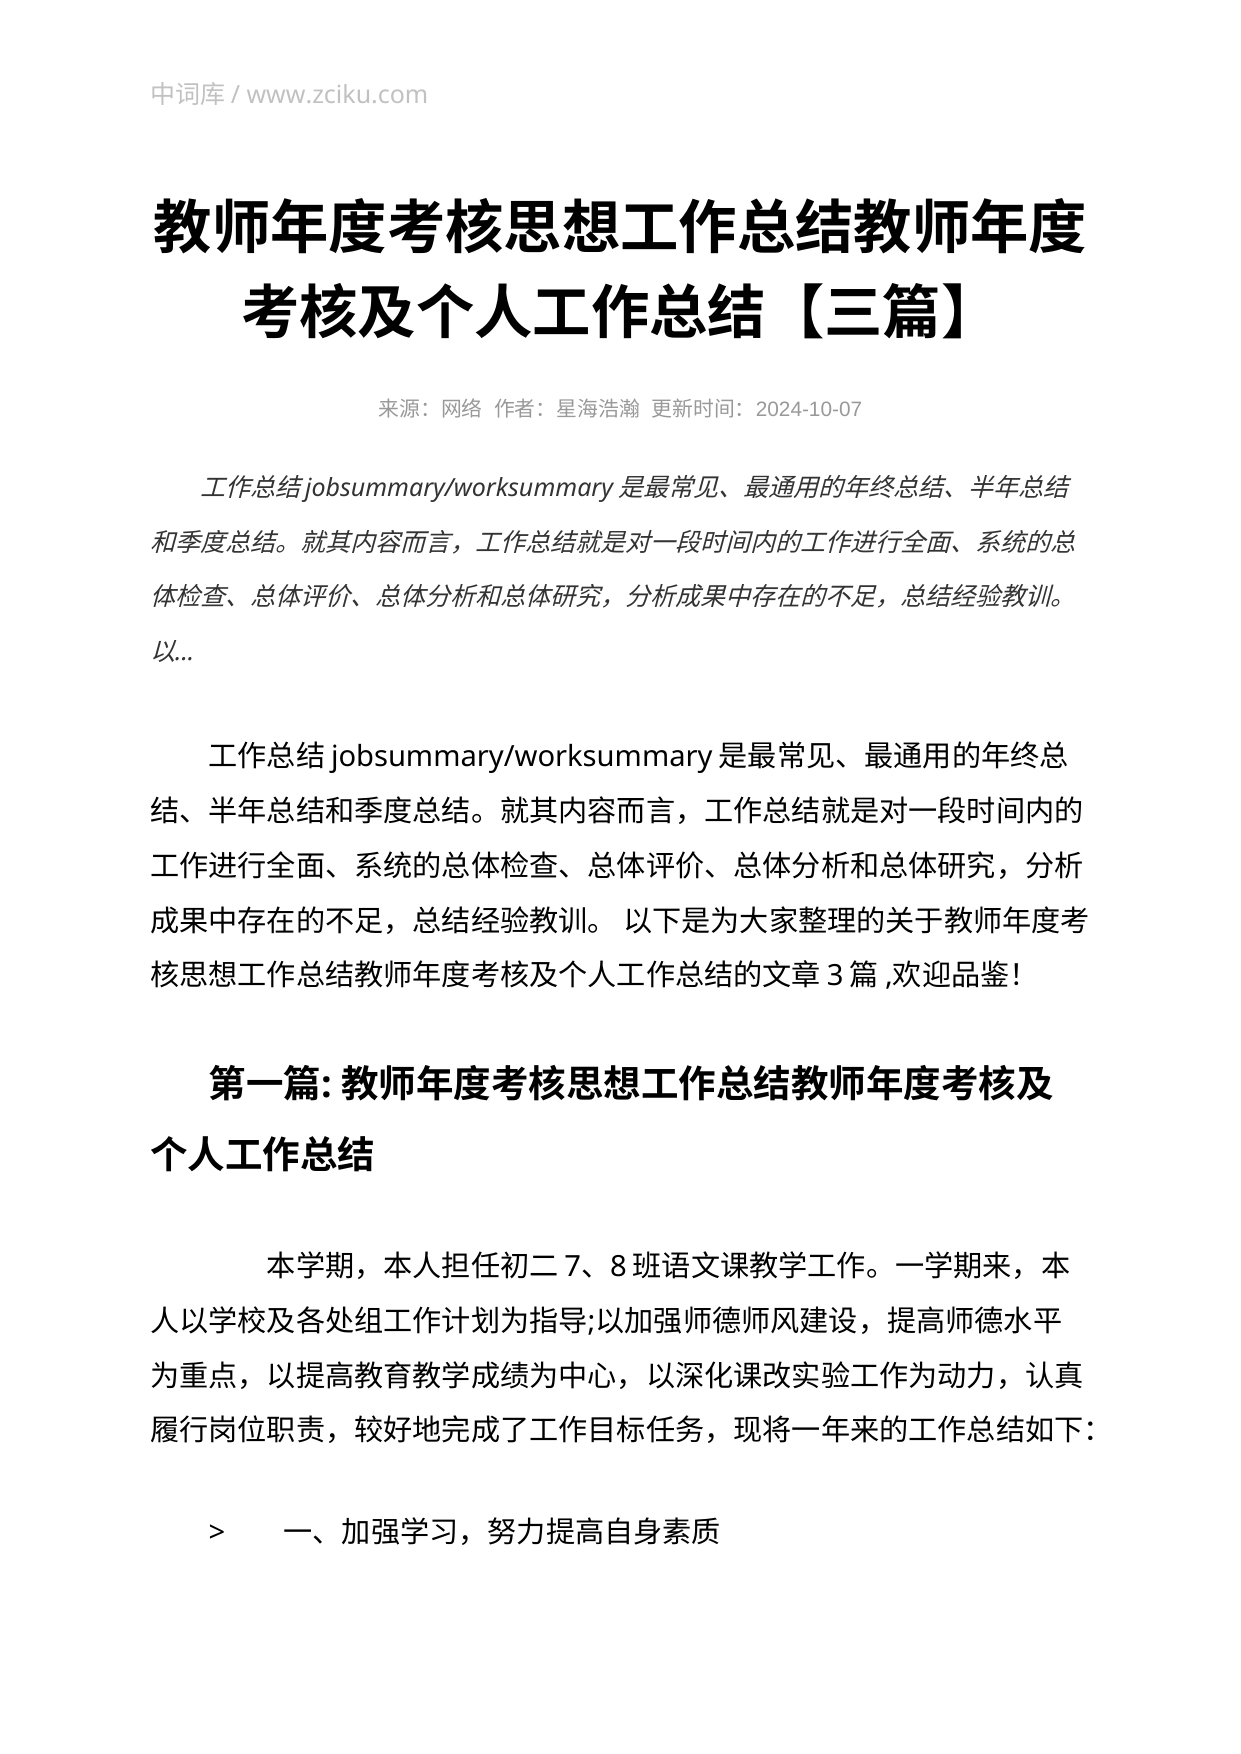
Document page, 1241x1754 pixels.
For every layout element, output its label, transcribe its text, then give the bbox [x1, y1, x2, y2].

text > 一、加强学习，努力提高自身素质 [150, 1509, 1090, 1551]
text 工作总结jobsummary/worksummary是最常见、最通用的年终总结、半年总结和季度总结。就其内容而言，工作总结就是对一段时间内的工作进行全面、系统的总体检查、总体评价、总体分析和总体研究，分析成果中存在的不足，总结经验教训。 以下是为大家整理的关于教师年度考核思想工作总结教师年度考核及个人工作总结的文章3篇 ,欢迎品鉴！ [150, 732, 1090, 994]
subtitle 教师年度考核思想工作总结教师年度考核及个人工作总结【三篇】 [150, 181, 1090, 350]
text 工作总结jobsummary/worksummary是最常见、最通用的年终总结、半年总结和季度总结。就其内容而言，工作总结就是对一段时间内的工作进行全面、系统的总体检查、总体评价、总体分析和总体研究，分析成果中存在的不足，总结经验教训。 以... [150, 468, 1090, 667]
text 来源：网络 作者：星海浩瀚 更新时间：2024-10-07 [150, 397, 1090, 421]
text 第一篇: 教师年度考核思想工作总结教师年度考核及个人工作总结 [150, 1054, 1090, 1179]
text 本学期，本人担任初二7、8班语文课教学工作。一学期来，本人以学校及各处组工作计划为指导;以加强师德师风建设，提高师德水平为重点，以提高教育教学成绩为中心，以深化课改实验工作为动力，认真履行岗位职责，较好地完成了工作目标任务，现将一年来的工作总结如下： [150, 1242, 1090, 1449]
